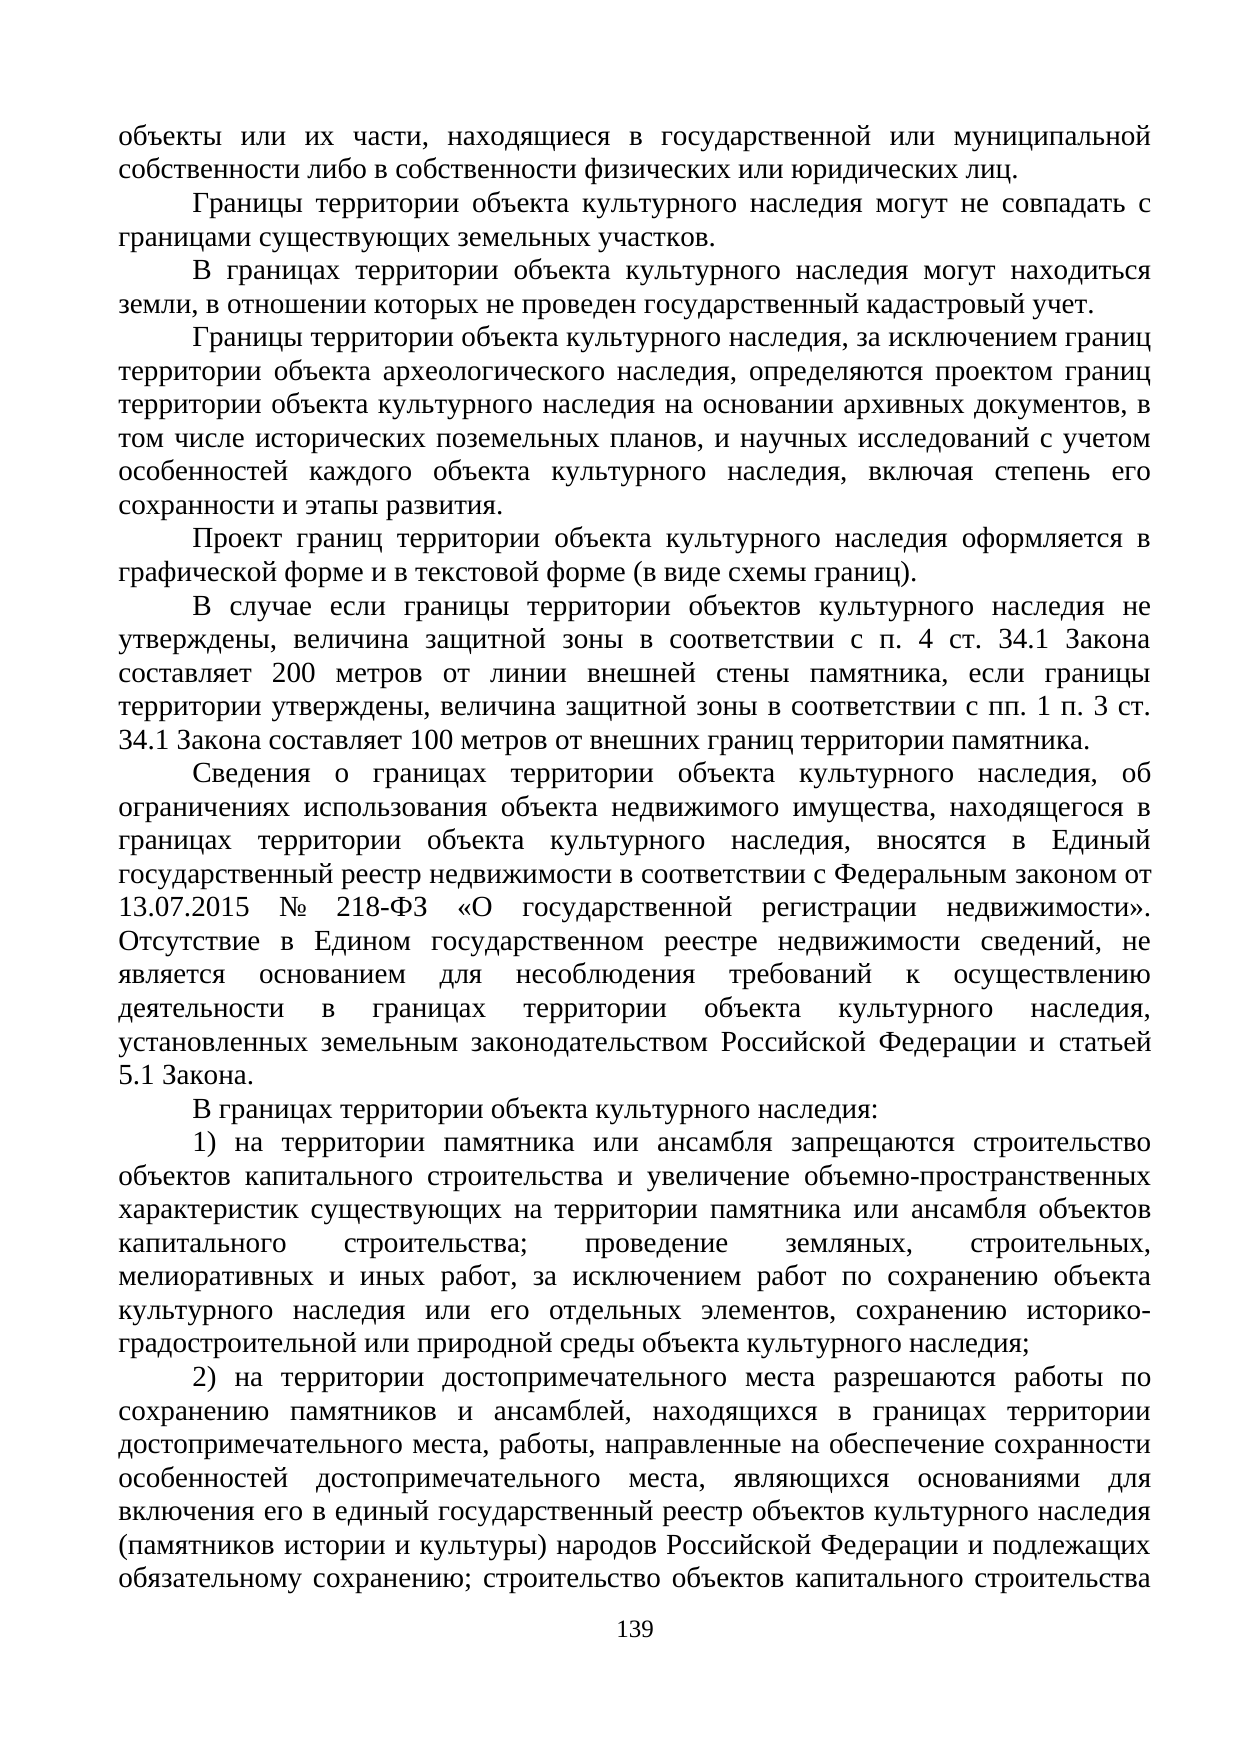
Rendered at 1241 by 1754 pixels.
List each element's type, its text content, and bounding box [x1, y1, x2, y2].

text Границы территории объекта культурного наследия могут не совпадать с границами существующих земельных участков. [118, 185, 1152, 252]
text Проект границ территории объекта культурного наследия оформляется в графической форме и в текстовой форме (в виде схемы границ). [118, 521, 1152, 588]
text В границах территории объекта культурного наследия могут находиться земли, в отношении которых не проведен государственный кадастровый учет. [118, 252, 1152, 319]
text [118, 118, 1152, 185]
text Границы территории объекта культурного наследия, за исключением границ территории объекта археологического наследия, определяются проектом границ территории объекта культурного наследия на основании архивных документов, в том числе исторических поземельных планов, и научных исследований с учетом особенностей каждого объекта культурного наследия, включая степень его сохранности и этапы развития. [118, 319, 1152, 521]
text 1) на территории памятника или ансамбля запрещаются строительство объектов капитального строительства и увеличение объемно-пространственных характеристик существующих на территории памятника или ансамбля объектов капитального строительства; проведение земляных, строительных, мелиоративных и иных работ, за исключением работ по сохранению объекта культурного наследия или его отдельных элементов, сохранению историко-градостроительной или природной среды объекта культурного наследия; [118, 1124, 1152, 1359]
text Сведения о границах территории объекта культурного наследия, об ограничениях использования объекта недвижимого имущества, находящегося в границах территории объекта культурного наследия, вносятся в Единый государственный реестр недвижимости в соответствии с Федеральным законом от 13.07.2015 № 218-ФЗ «О государственной регистрации недвижимости». Отсутствие в Едином государственном реестре недвижимости сведений, не является основанием для несоблюдения требований к осуществлению деятельности в границах территории объекта культурного наследия, установленных земельным законодательством Российской Федерации и статьей 5.1 Закона. [118, 755, 1152, 1091]
text В случае если границы территории объектов культурного наследия не утверждены, величина защитной зоны в соответствии с п. 4 ст. 34.1 Закона составляет 200 метров от линии внешней стены памятника, если границы территории утверждены, величина защитной зоны в соответствии с пп. 1 п. 3 ст. 34.1 Закона составляет 100 метров от внешних границ территории памятника. [118, 588, 1152, 755]
text В границах территории объекта культурного наследия: [118, 1091, 1152, 1124]
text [118, 1359, 1152, 1594]
